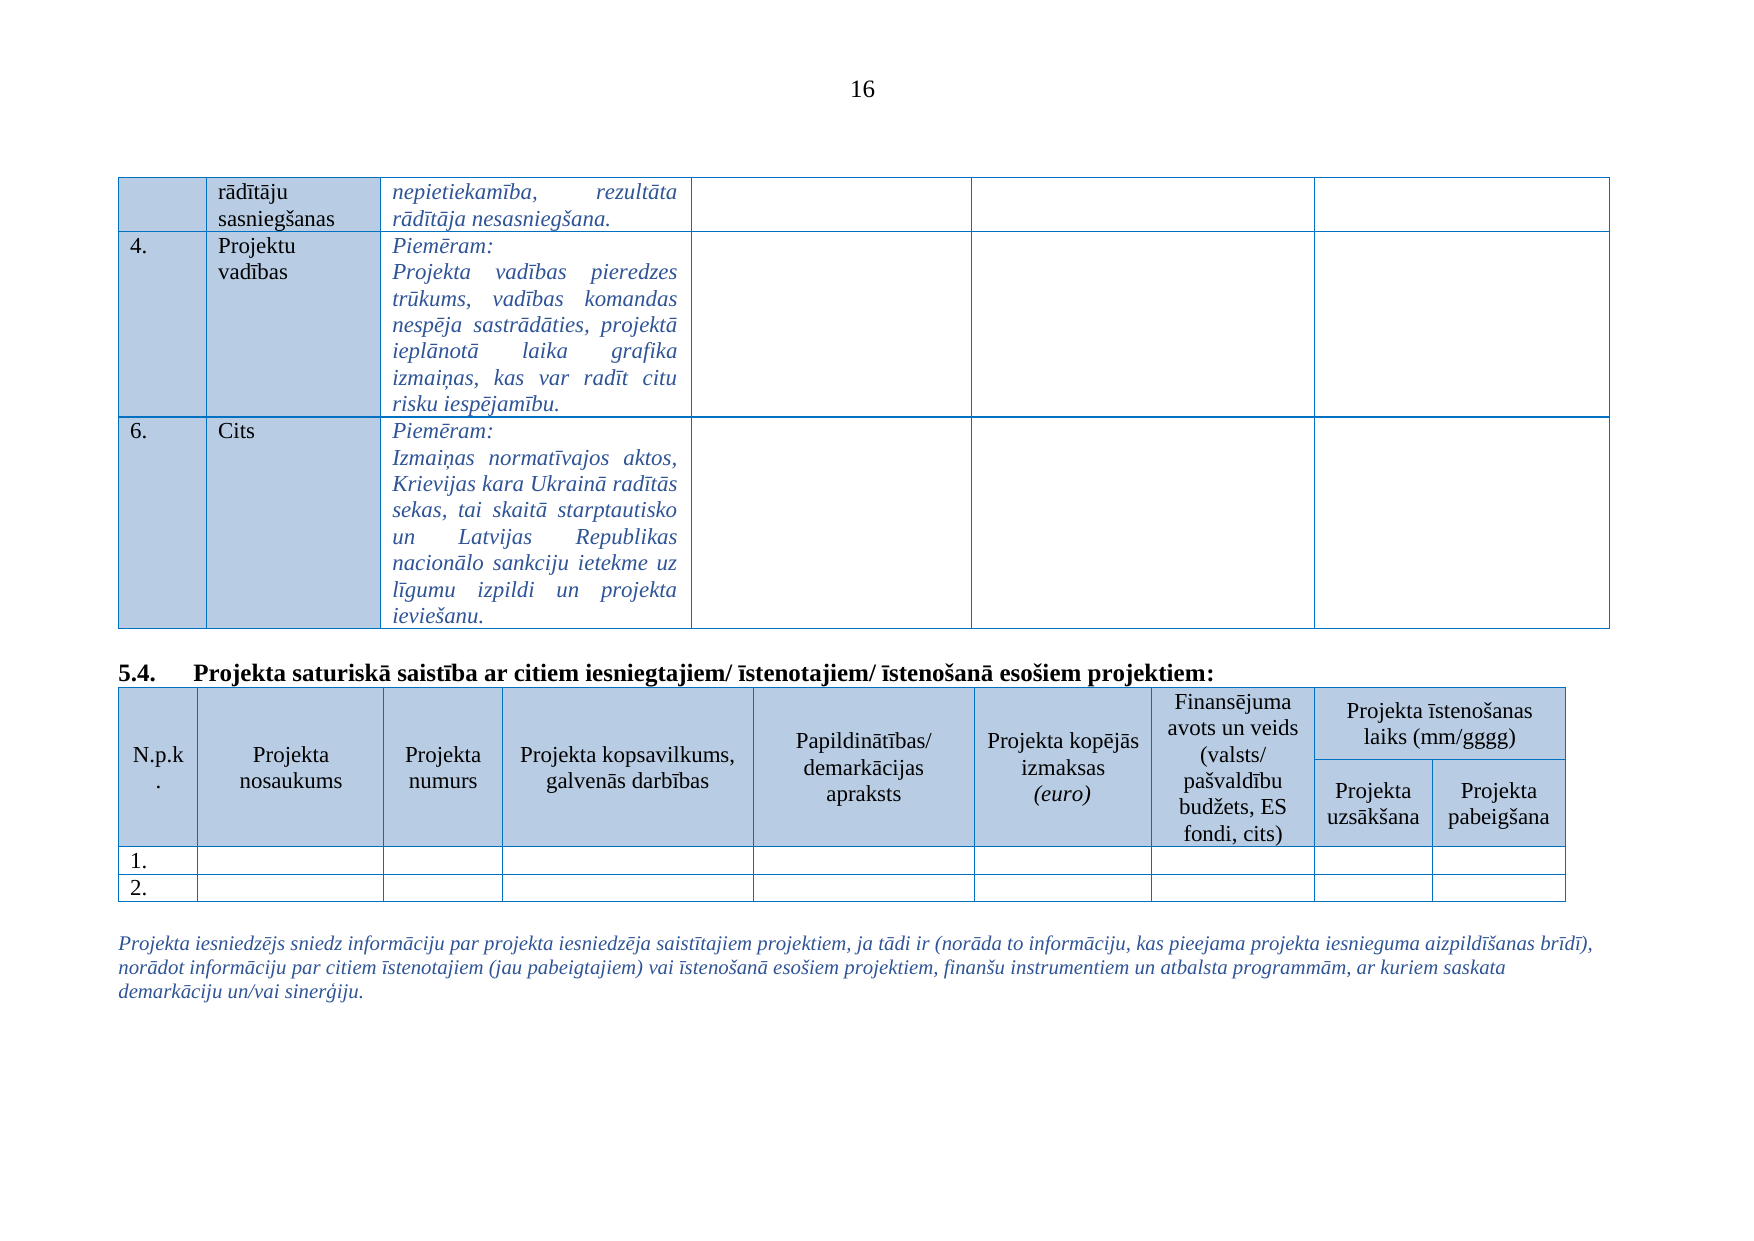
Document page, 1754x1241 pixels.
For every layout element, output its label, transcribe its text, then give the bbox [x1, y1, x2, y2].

table_header N.p.k. [119, 688, 197, 846]
table_header Projekta īstenošanas laiks (mm/gggg) [1315, 688, 1565, 759]
table_cell [1315, 232, 1609, 416]
table_cell 2. [119, 875, 197, 901]
table_cell [1315, 418, 1609, 628]
table_cell [1433, 847, 1565, 873]
table_cell 4. [119, 232, 206, 416]
table_cell [1433, 875, 1565, 901]
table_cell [207, 178, 380, 231]
table_header Projekta nosaukums [198, 688, 383, 846]
table_cell 1. [119, 847, 197, 873]
table_cell Projekta uzsākšana [1315, 760, 1432, 846]
table_cell [384, 847, 502, 873]
table_cell [975, 847, 1151, 873]
table_cell Projekta pabeigšana [1433, 760, 1565, 846]
table_header Papildinātības/ demarkācijas apraksts [754, 688, 974, 846]
table_header Projekta kopsavilkums, galvenās darbības [503, 688, 753, 846]
table_cell [975, 875, 1151, 901]
table_cell [1152, 847, 1314, 873]
table_cell Projektu vadības [207, 232, 380, 416]
table_cell 3. [119, 178, 206, 231]
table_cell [381, 178, 691, 231]
table_header Finansējuma avots un veids (valsts/ pašvaldību budžets, ES fondi, cits) [1152, 688, 1314, 846]
table_cell [972, 232, 1314, 416]
table_cell [972, 178, 1314, 231]
table_cell [503, 847, 753, 873]
table_cell [692, 178, 971, 231]
table_cell [198, 847, 383, 873]
table_cell [692, 232, 971, 416]
table_cell [754, 875, 974, 901]
table_cell [692, 418, 971, 628]
table_cell [1315, 875, 1432, 901]
table_cell Piemēram: Projekta vadības pieredzes trūkums, vadības komandas nespēja sastrādāties, projektā ieplānotā laika grafika izmaiņas, kas var radīt citu risku iespējamību. [381, 232, 691, 416]
table_cell [1152, 875, 1314, 901]
table_cell 6. [119, 418, 206, 628]
list Projekta saturiskā saistība ar citiem iesniegtajiem/ īstenotajiem/ īstenošanā esošiem projektiem: [118, 658, 1606, 687]
table_cell [1315, 178, 1609, 231]
table_cell [384, 875, 502, 901]
table_cell [1315, 847, 1432, 873]
table_cell [503, 875, 753, 901]
table_header Projekta kopējās izmaksas (euro) [975, 688, 1151, 846]
table_cell [972, 418, 1314, 628]
table_cell [198, 875, 383, 901]
table_header Projekta numurs [384, 688, 502, 846]
text Projekta iesniedzējs sniedz informāciju par projekta iesniedzēja saistītajiem projektiem, ja tādi ir (norāda to informāciju, kas pieejama projekta iesnieguma aizpildīšanas brīdī), norādot informāciju par citiem īstenotajiem (jau pabeigtajiem) vai īstenošanā esošiem projektiem, finanšu instrumentiem un atbalsta programmām, ar kuriem saskata demarkāciju un/vai sinerģiju. [118, 931, 1606, 1003]
table_cell [754, 847, 974, 873]
table_cell Piemēram: Izmaiņas normatīvajos aktos, Krievijas kara Ukrainā radītās sekas, tai skaitā starptautisko un Latvijas Republikas nacionālo sankciju ietekme uz līgumu izpildi un projekta ieviešanu. [381, 418, 691, 628]
table_cell Cits [207, 418, 380, 628]
